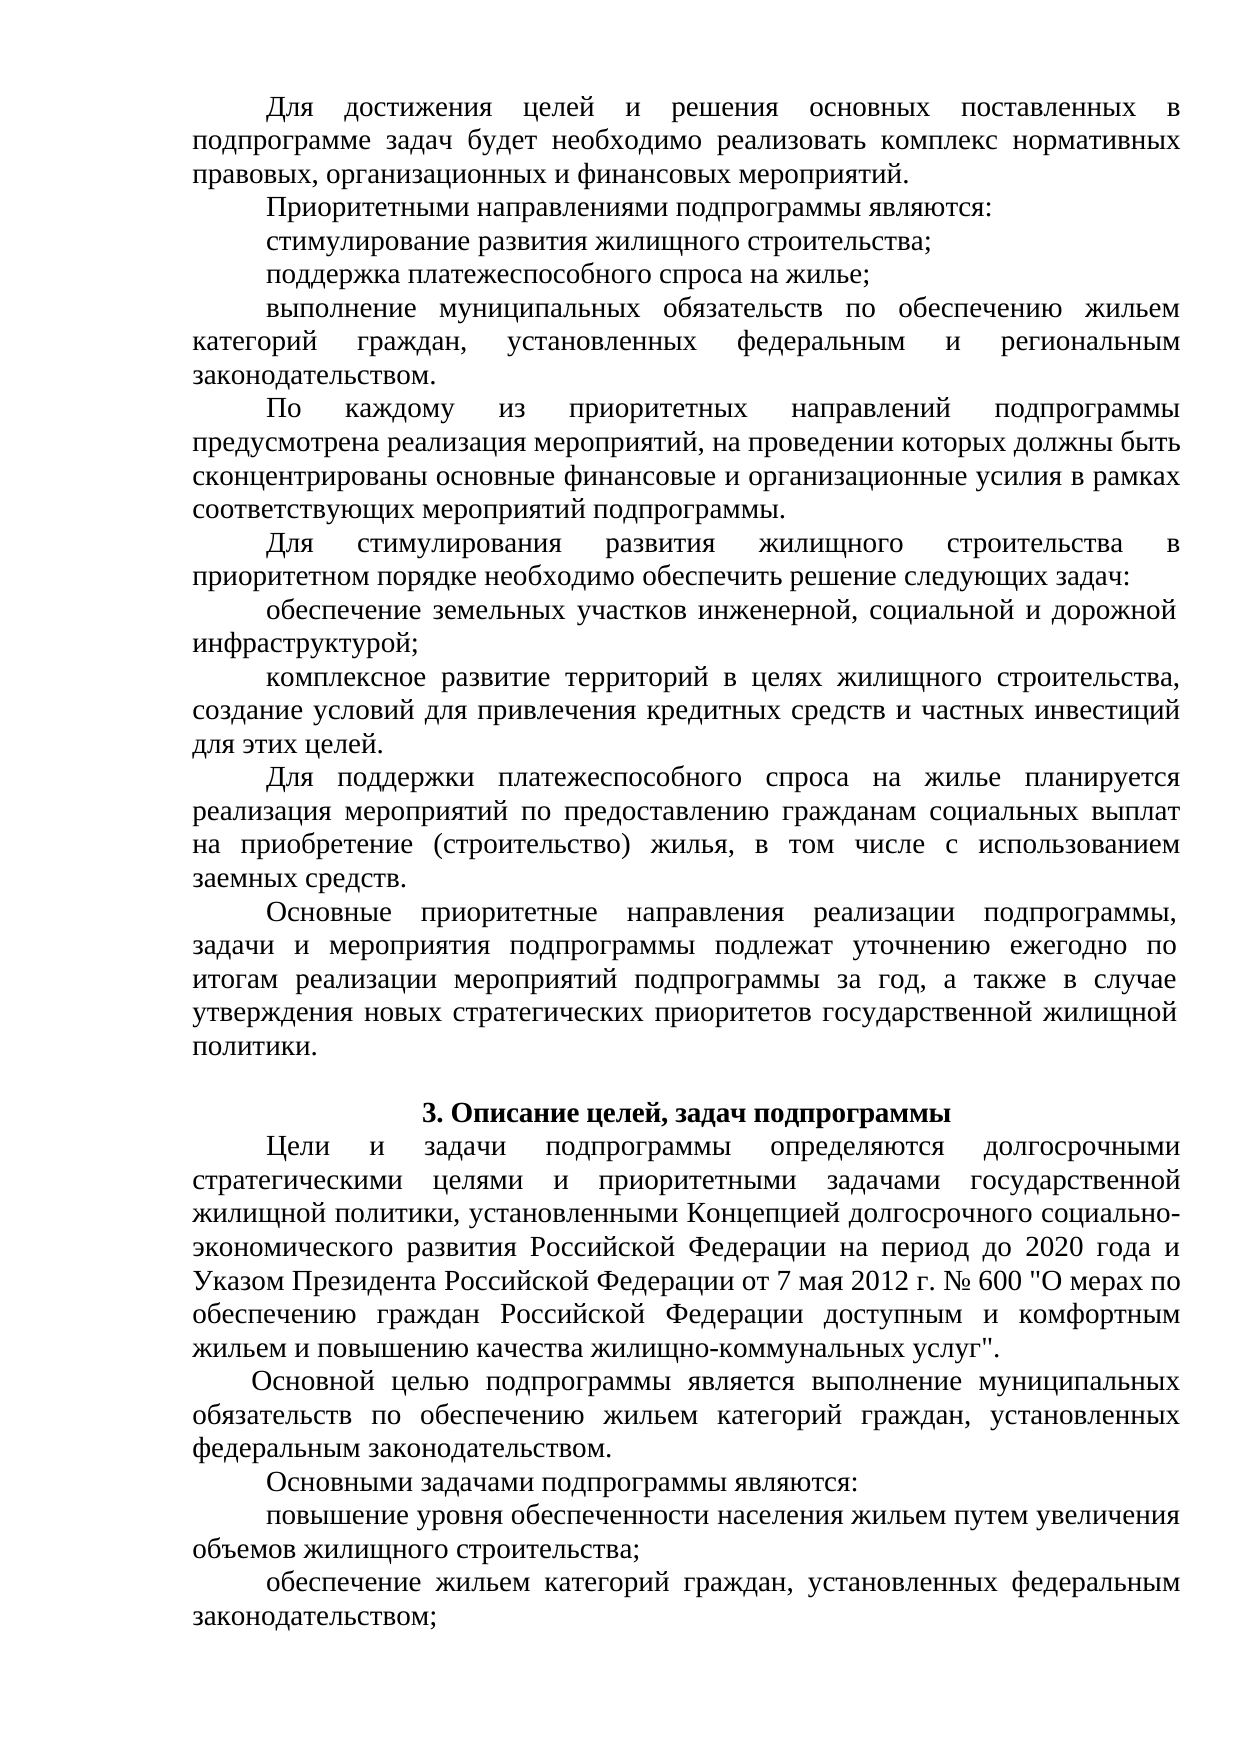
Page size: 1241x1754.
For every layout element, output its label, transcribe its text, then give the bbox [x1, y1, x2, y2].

text Для стимулирования развития жилищного строительства в приоритетном порядке необходимо обеспечить решение следующих задач: [192, 525, 1181, 592]
text Основной целью подпрограммы является выполнение муниципальных обязательств по обеспечению жильем категорий граждан, установленных федеральным законодательством. [192, 1363, 1181, 1464]
text стимулирование развития жилищного строительства; [192, 223, 1181, 256]
text Для поддержки платежеспособного спроса на жилье планируется реализация мероприятий по предоставлению гражданам социальных выплат на приобретение (строительство) жилья, в том числе с использованием заемных средств. [192, 759, 1181, 894]
text Для достижения целей и решения основных поставленных в подпрограмме задач будет необходимо реализовать комплекс нормативных правовых, организационных и финансовых мероприятий. [192, 89, 1181, 189]
text По каждому из приоритетных направлений подпрограммы предусмотрена реализация мероприятий, на проведении которых должны быть сконцентрированы основные финансовые и организационные усилия в рамках соответствующих мероприятий подпрограммы. [192, 391, 1181, 525]
text Цели и задачи подпрограммы определяются долгосрочными стратегическими целями и приоритетными задачами государственной жилищной политики, установленными Концепцией долгосрочного социально-экономического развития Российской Федерации на период до 2020 года и Указом Президента Российской Федерации от 7 мая 2012 г. № 600 "О мерах по обеспечению граждан Российской Федерации доступным и комфортным жильем и повышению качества жилищно-коммунальных услуг". [192, 1128, 1181, 1363]
text Основными задачами подпрограммы являются: [192, 1464, 1181, 1497]
text Приоритетными направлениями подпрограммы являются: [192, 189, 1181, 223]
text комплексное развитие территорий в целях жилищного строительства, создание условий для привлечения кредитных средств и частных инвестиций для этих целей. [192, 659, 1181, 759]
text 3. Описание целей, задач подпрограммы [192, 1095, 1181, 1128]
text обеспечение жильем категорий граждан, установленных федеральным законодательством; [192, 1564, 1181, 1632]
text выполнение муниципальных обязательств по обеспечению жильем категорий граждан, установленных федеральным и региональным законодательством. [192, 290, 1181, 391]
text Основные приоритетные направления реализации подпрограммы, задачи и мероприятия подпрограммы подлежат уточнению ежегодно по итогам реализации мероприятий подпрограммы за год, а также в случае утверждения новых стратегических приоритетов государственной жилищной политики. [192, 894, 1178, 1061]
text обеспечение земельных участков инженерной, социальной и дорожной инфраструктурой; [192, 592, 1178, 659]
text поддержка платежеспособного спроса на жилье; [192, 256, 1181, 290]
text повышение уровня обеспеченности населения жильем путем увеличения объемов жилищного строительства; [192, 1497, 1181, 1564]
